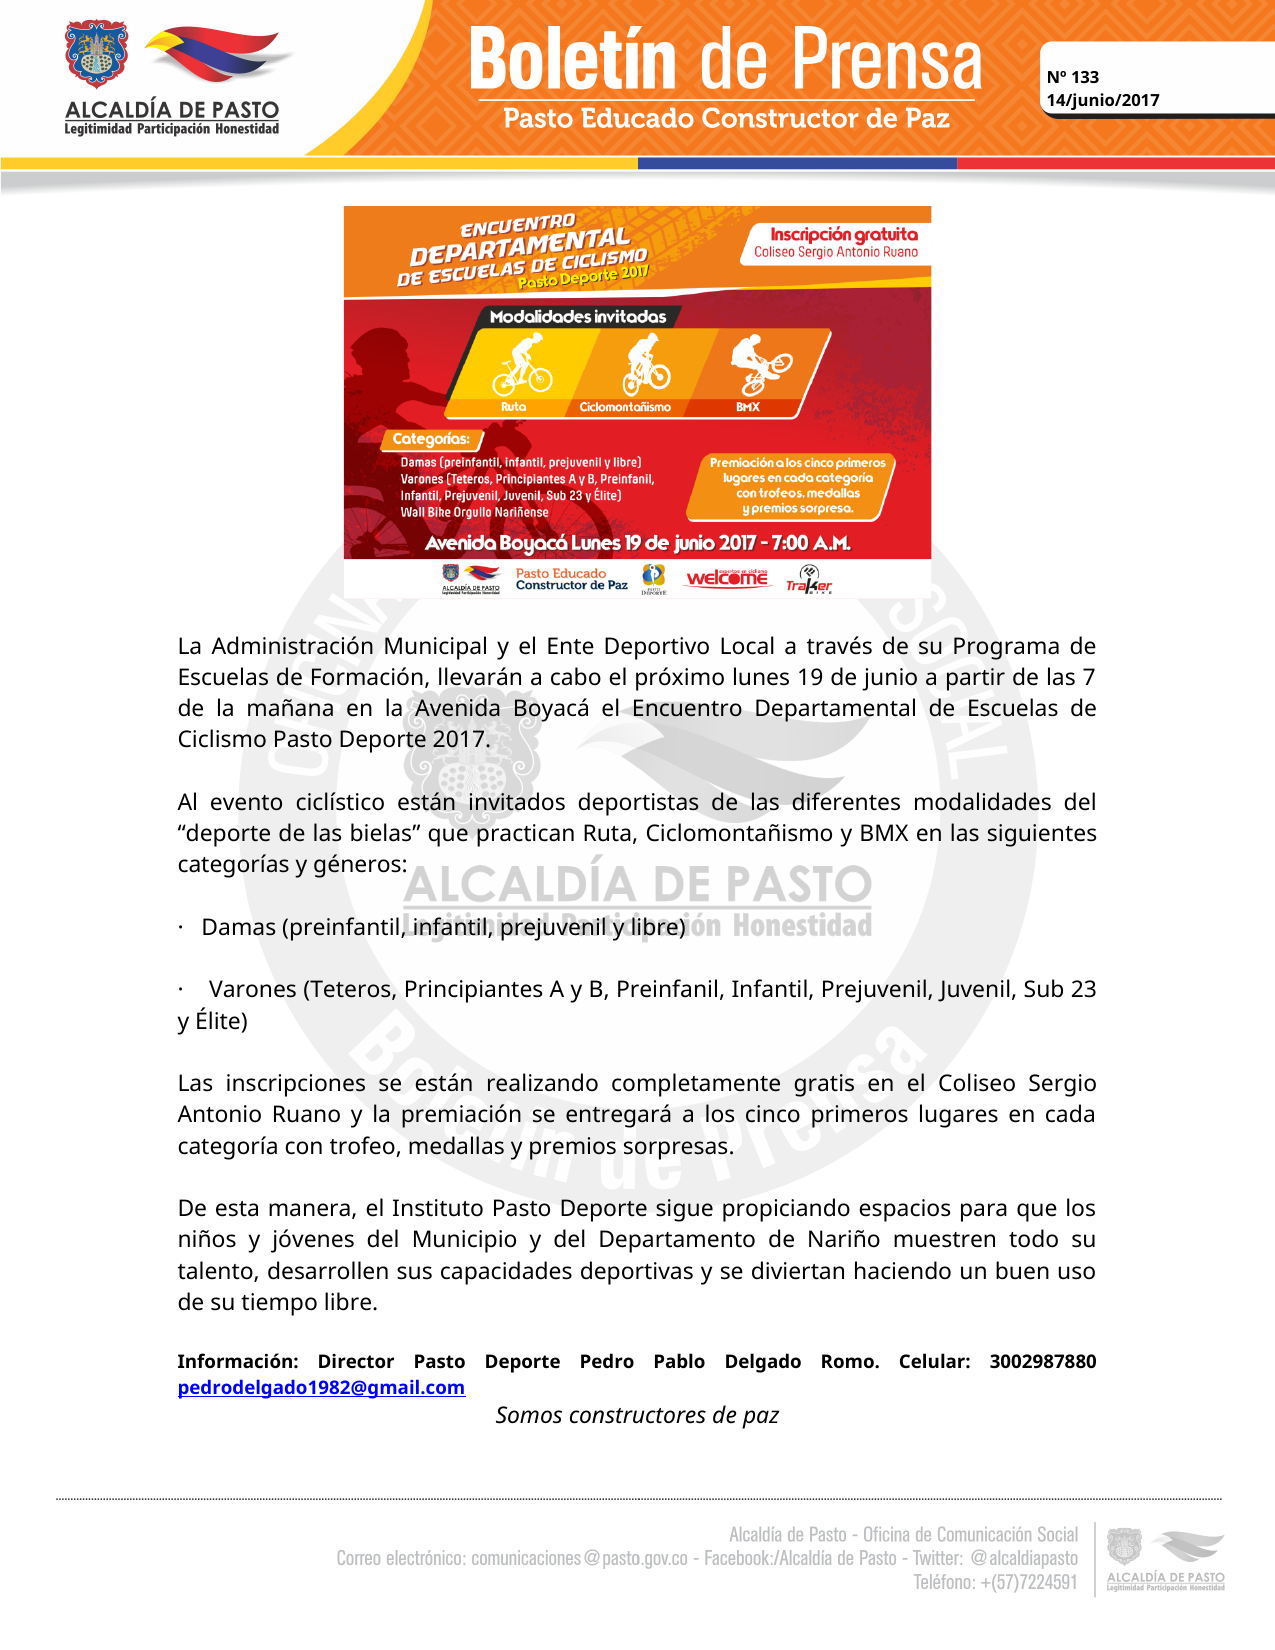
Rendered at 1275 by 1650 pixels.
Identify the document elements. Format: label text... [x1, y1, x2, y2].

text La Administración Municipal y el Ente Deportivo Local a través de su Programa de Escuelas de Formación, llevarán a cabo el próximo lunes 19 de junio a partir de las 7 de la mañana en la Avenida Boyacá el Encuentro Departamental de Escuelas de Ciclismo Pasto Deporte 2017. [177, 630, 1098, 755]
text Información: Director Pasto Deporte Pedro Pablo Delgado Romo. Celular: 3002987880 pedrodelgado1982@gmail.com [177, 1348, 1098, 1399]
text Las inscripciones se están realizando completamente gratis en el Coliseo Sergio Antonio Ruano y la premiación se entregará a los cinco primeros lugares en cada categoría con trofeo, medallas y premios sorpresas. [177, 1067, 1098, 1161]
text Al evento ciclístico están invitados deportistas de las diferentes modalidades del “deporte de las bielas” que practican Ruta, Ciclomontañismo y BMX en las siguientes categorías y géneros: [177, 786, 1098, 880]
text De esta manera, el Instituto Pasto Deporte sigue propiciando espacios para que los niños y jóvenes del Municipio y del Departamento de Nariño muestren todo su talento, desarrollen sus capacidades deportivas y se diviertan haciendo un buen uso de su tiempo libre. [177, 1192, 1098, 1317]
text · Damas (preinfantil, infantil, prejuvenil y libre) [177, 911, 1098, 942]
text Somos constructores de paz [177, 1399, 1098, 1431]
text · Varones (Teteros, Principiantes A y B, Preinfanil, Infantil, Prejuvenil, Juvenil, Sub 23 y Élite) [177, 973, 1098, 1036]
picture [0, 0, 1275, 1638]
